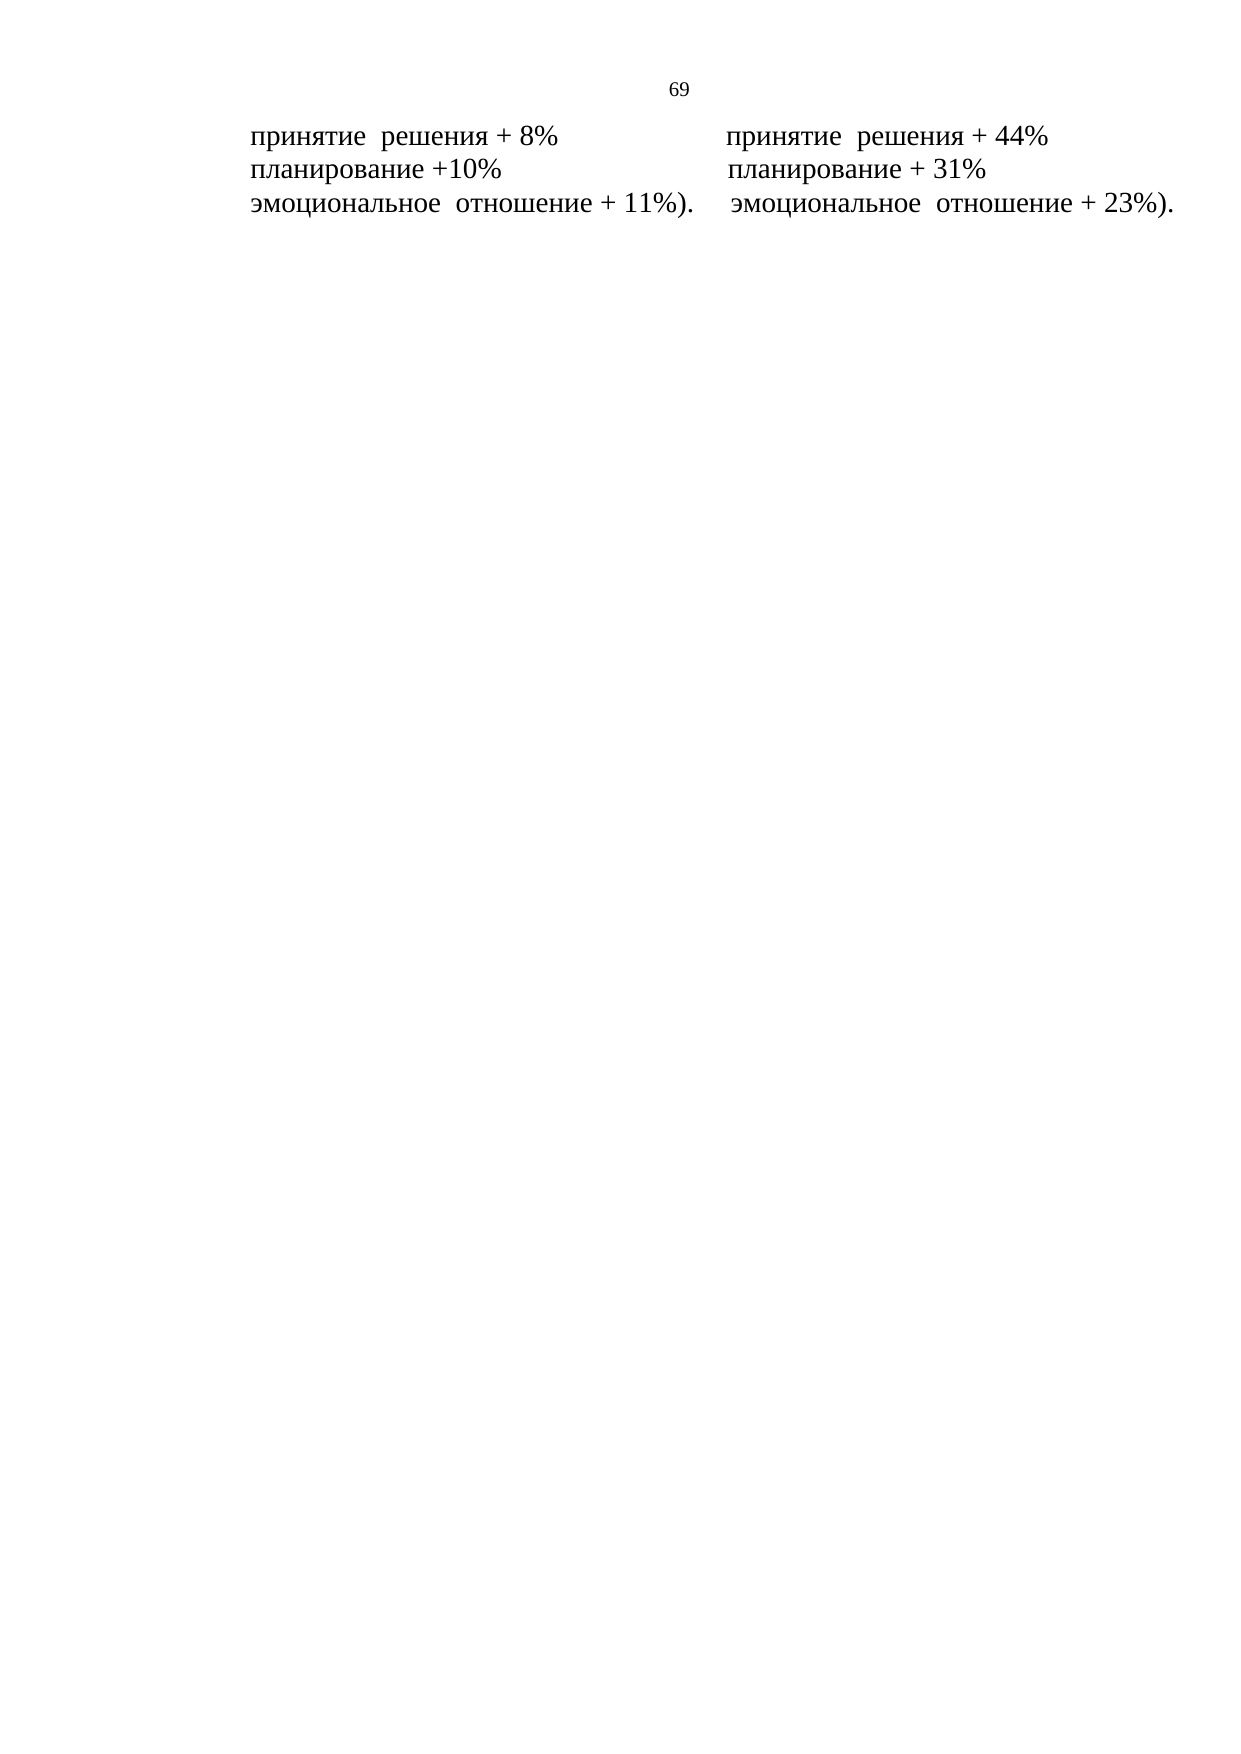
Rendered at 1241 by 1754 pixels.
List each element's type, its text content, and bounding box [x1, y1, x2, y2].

text планирование +10% планирование + 31% [177, 152, 1181, 185]
text принятие решения + 8% принятие решения + 44% [177, 118, 1181, 152]
text эмоциональное отношение + 11%). эмоциональное отношение + 23%). [177, 185, 1181, 219]
